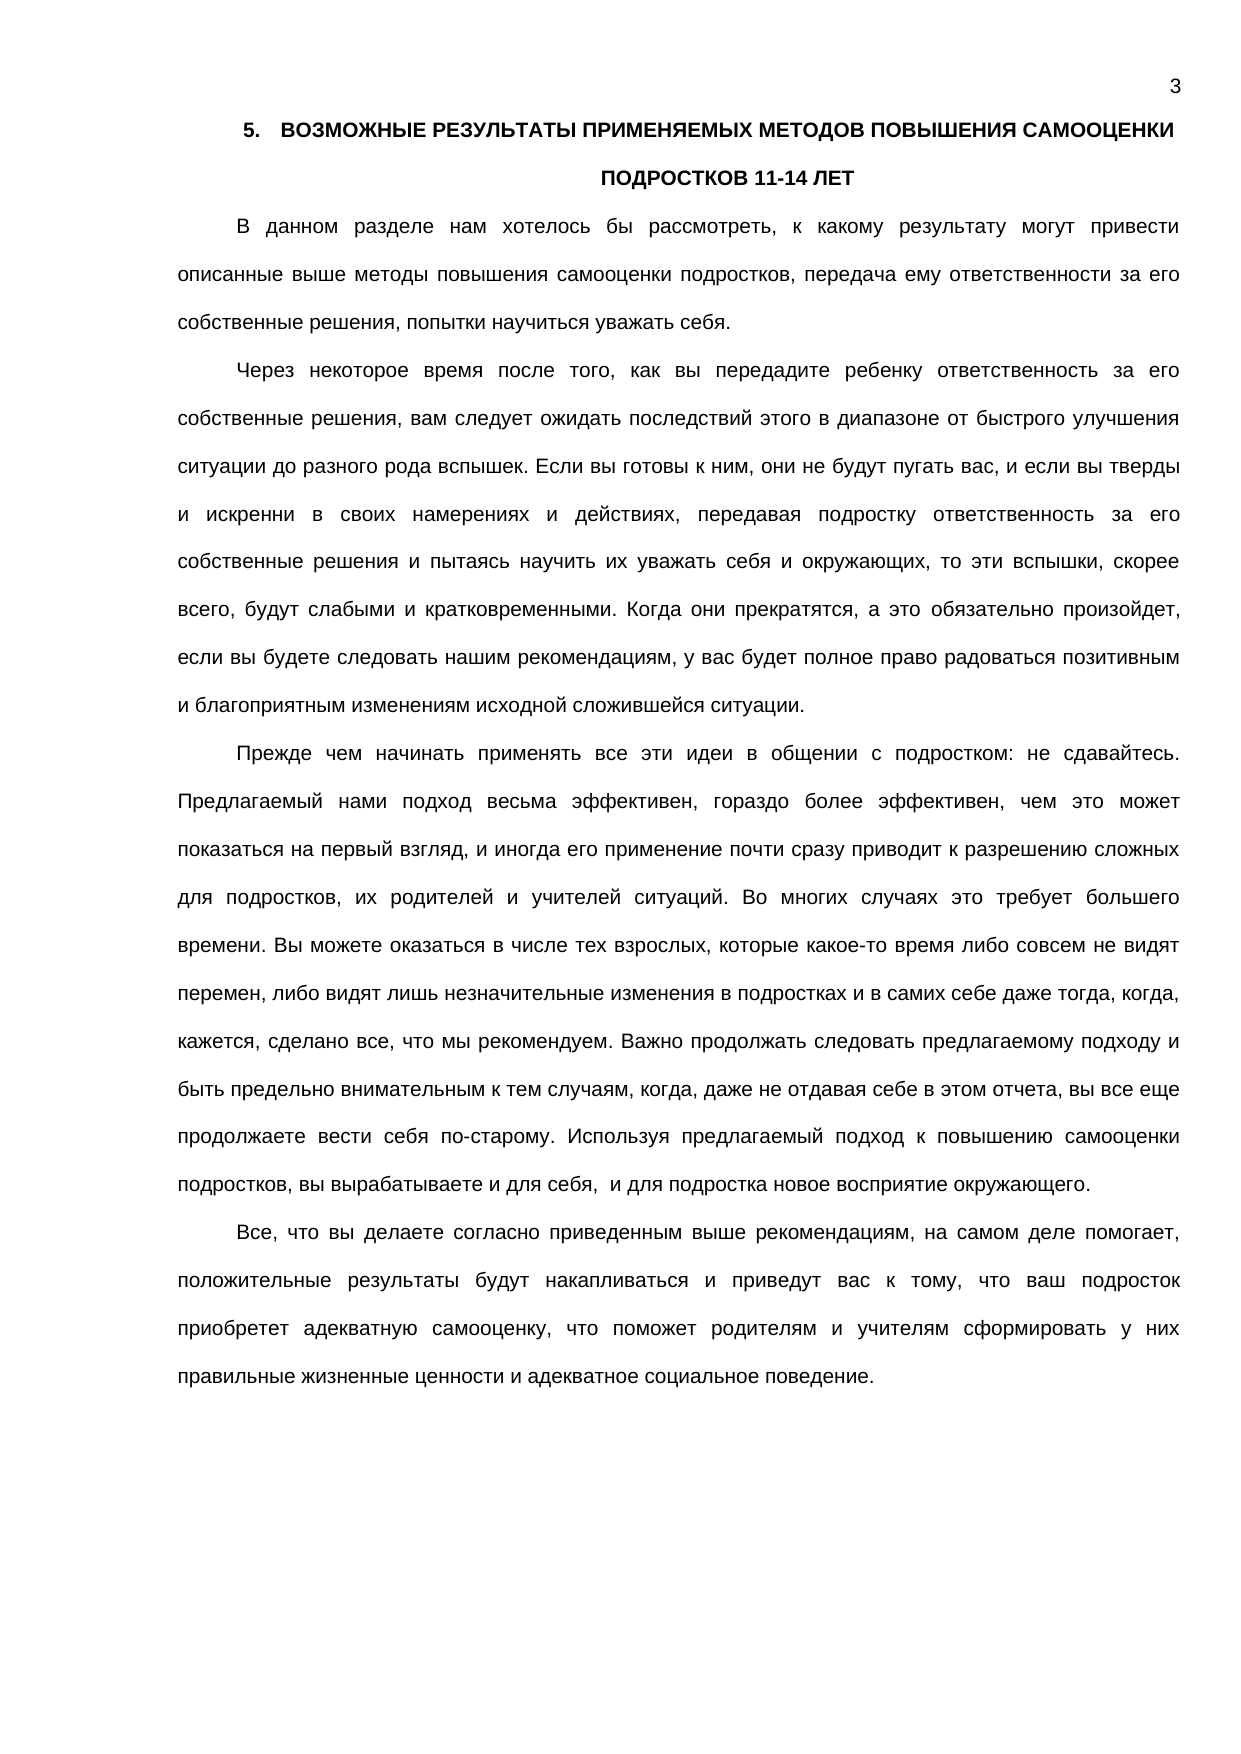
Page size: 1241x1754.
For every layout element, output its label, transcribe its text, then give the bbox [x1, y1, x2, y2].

text В данном разделе нам хотелось бы рассмотреть, к какому результату могут привести описанные выше методы повышения самооценки подростков, передача ему ответственности за его собственные решения, попытки научиться уважать себя. [177, 214, 1181, 334]
text Прежде чем начинать применять все эти идеи в общении с подростком: не сдавайтесь. Предлагаемый нами подход весьма эффективен, гораздо более эффективен, чем это может показаться на первый взгляд, и иногда его применение почти сразу приводит к разрешению сложных для подростков, их родителей и учителей ситуаций. Во многих случаях это требует большего времени. Вы можете оказаться в числе тех взрослых, которые какое-то время либо совсем не видят перемен, либо видят лишь незначительные изменения в подростках и в самих себе даже тогда, когда, кажется, сделано все, что мы рекомендуем. Важно продолжать следовать предлагаемому подходу и быть предельно внимательным к тем случаям, когда, даже не отдавая себе в этом отчета, вы все еще продолжаете вести себя по-старому. Используя предлагаемый подход к повышению самооценки подростков, вы вырабатываете и для себя, и для подростка новое восприятие окружающего. [177, 741, 1181, 1196]
text Через некоторое время после того, как вы передадите ребенку ответственность за его собственные решения, вам следует ожидать последствий этого в диапазоне от быстрого улучшения ситуации до разного рода вспышек. Если вы готовы к ним, они не будут пугать вас, и если вы тверды и искренни в своих намерениях и действиях, передавая подростку ответственность за его собственные решения и пытаясь научить их уважать себя и окружающих, то эти вспышки, скорее всего, будут слабыми и кратковременными. Когда они прекратятся, а это обязательно произойдет, если вы будете следовать нашим рекомендациям, у вас будет полное право радоваться позитивным и благоприятным изменениям исходной сложившейся ситуации. [177, 358, 1181, 717]
text Все, что вы делаете согласно приведенным выше рекомендациям, на самом деле помогает, положительные результаты будут накапливаться и приведут вас к тому, что ваш подросток приобретет адекватную самооценку, что поможет родителям и учителям сформировать у них правильные жизненные ценности и адекватное социальное поведение. [177, 1220, 1181, 1388]
list ВОЗМОЖНЫЕ РЕЗУЛЬТАТЫ ПРИМЕНЯЕМЫХ МЕТОДОВ ПОВЫШЕНИЯ САМООЦЕНКИ ПОДРОСТКОВ 11-14 ЛЕТ [236, 118, 1181, 190]
